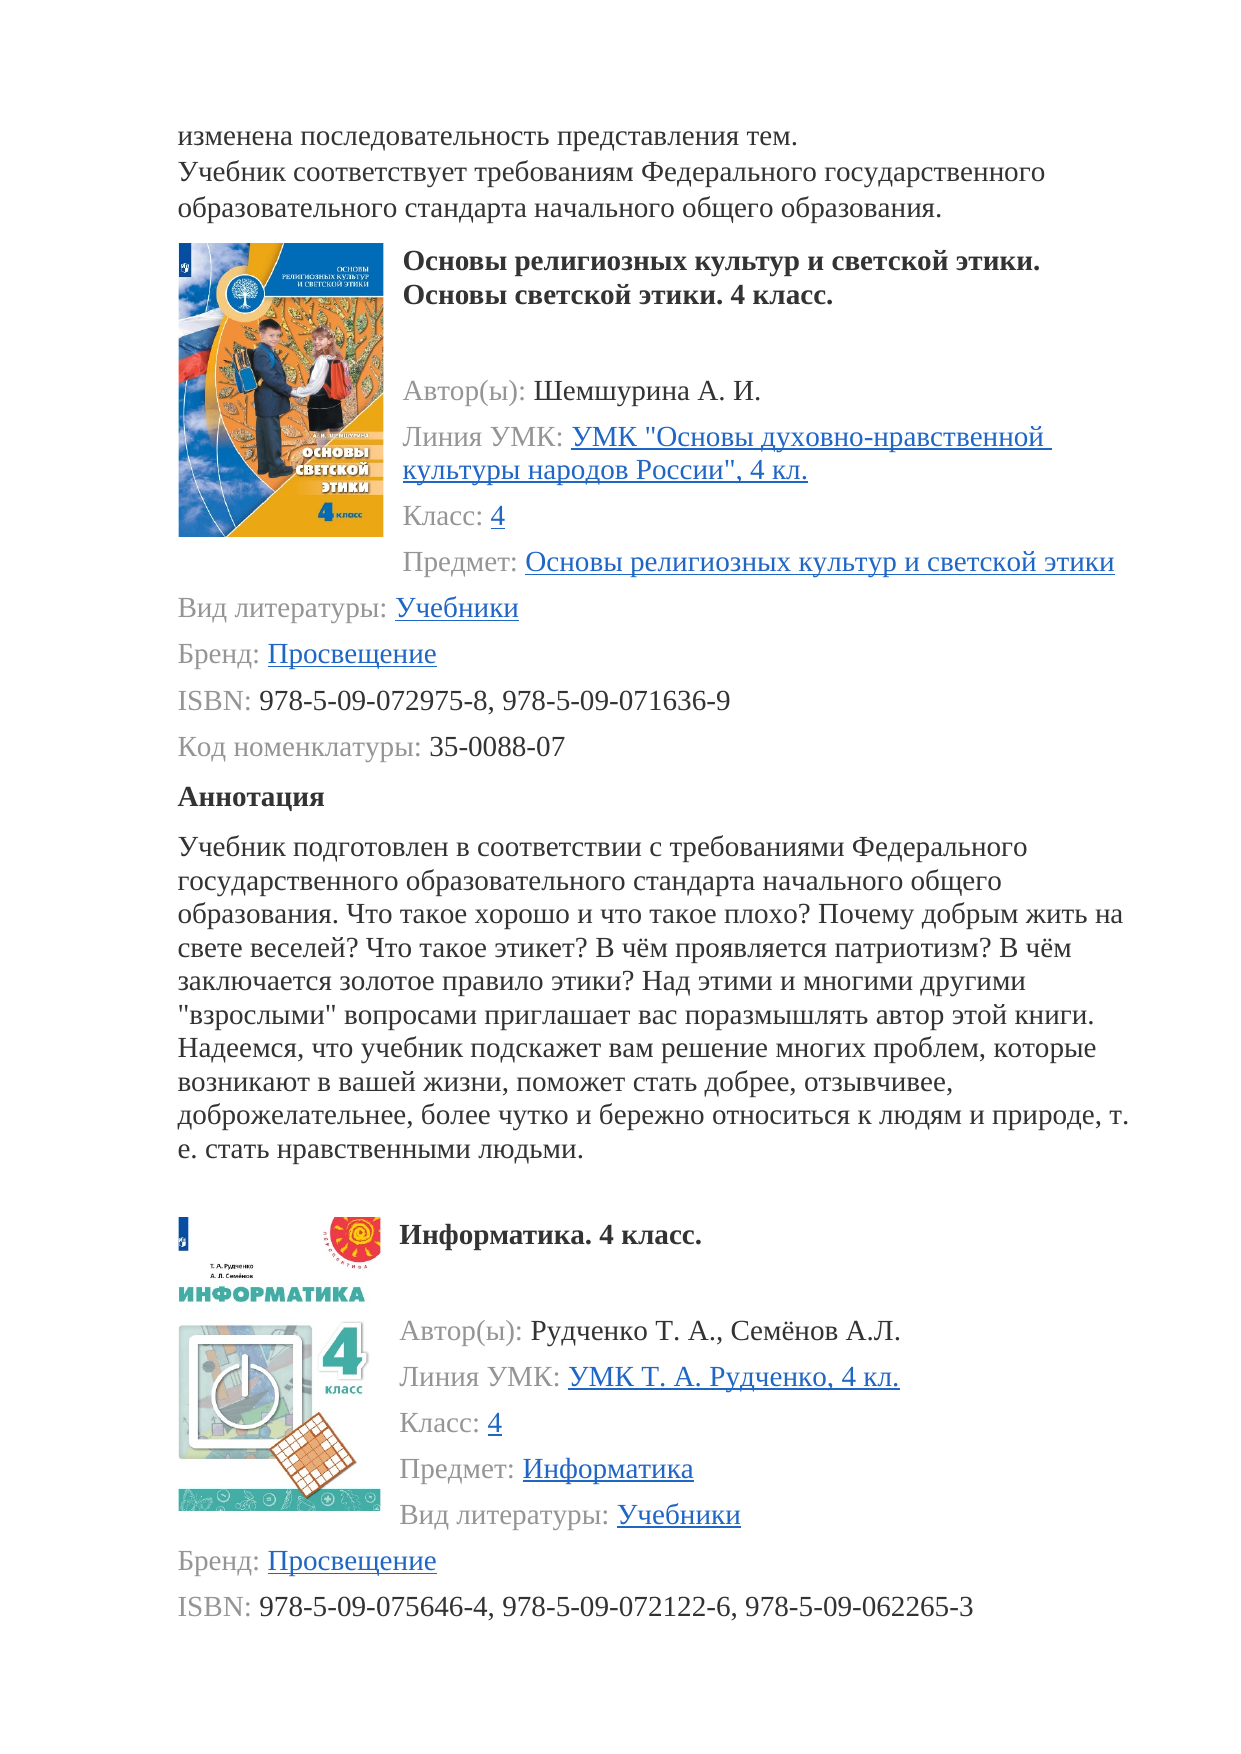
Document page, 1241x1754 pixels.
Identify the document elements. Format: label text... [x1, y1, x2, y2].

text Основы религиозных культур и светской этики. Основы светской этики. 4 класс. [384, 243, 1152, 310]
text Информатика. 4 класс. [380, 1217, 1152, 1251]
text Аннотация [177, 779, 1152, 812]
text Линия УМК: УМК Т. А. Рудченко, 4 кл. [380, 1359, 1152, 1393]
text Вид литературы: Учебники [177, 1497, 1152, 1531]
text Класс: 4 [384, 498, 1152, 532]
text Код номенклатуры: 35-0088-07 [177, 729, 1152, 762]
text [177, 118, 1152, 224]
text Линия УМК: УМК "Основы духовно-нравственной культуры народов России", 4 кл. [384, 419, 1152, 486]
text Предмет: Информатика [380, 1451, 1152, 1485]
text Вид литературы: Учебники [177, 591, 1152, 624]
text ISBN: 978-5-09-075646-4, 978-5-09-072122-6, 978-5-09-062265-3 [177, 1589, 1152, 1623]
text Автор(ы): Шемшурина А. И. [384, 373, 1152, 406]
text Учебник подготовлен в соответствии с требованиями Федерального государственного образовательного стандарта начального общего образования. Что такое хорошо и что такое плохо? Почему добрым жить на свете веселей? Что такое этикет? В чём проявляется патриотизм? В чём заключается золотое правило этики? Над этими и многими другими "взрослыми" вопросами приглашает вас поразмышлять автор этой книги. Надеемся, что учебник подскажет вам решение многих проблем, которые возникают в вашей жизни, поможет стать добрее, отзывчивее, доброжелательнее, более чутко и бережно относиться к людям и природе, т. е. стать нравственными людьми. [177, 829, 1152, 1164]
picture [177, 243, 384, 535]
text Бренд: Просвещение [177, 1543, 1152, 1577]
text Бренд: Просвещение [177, 637, 1152, 670]
text Автор(ы): Рудченко Т. А., Семёнов А.Л. [380, 1313, 1152, 1347]
text Класс: 4 [380, 1405, 1152, 1439]
picture [177, 1217, 380, 1509]
text ISBN: 978-5-09-072975-8, 978-5-09-071636-9 [177, 683, 1152, 716]
text Предмет: Основы религиозных культур и светской этики [177, 544, 1152, 578]
